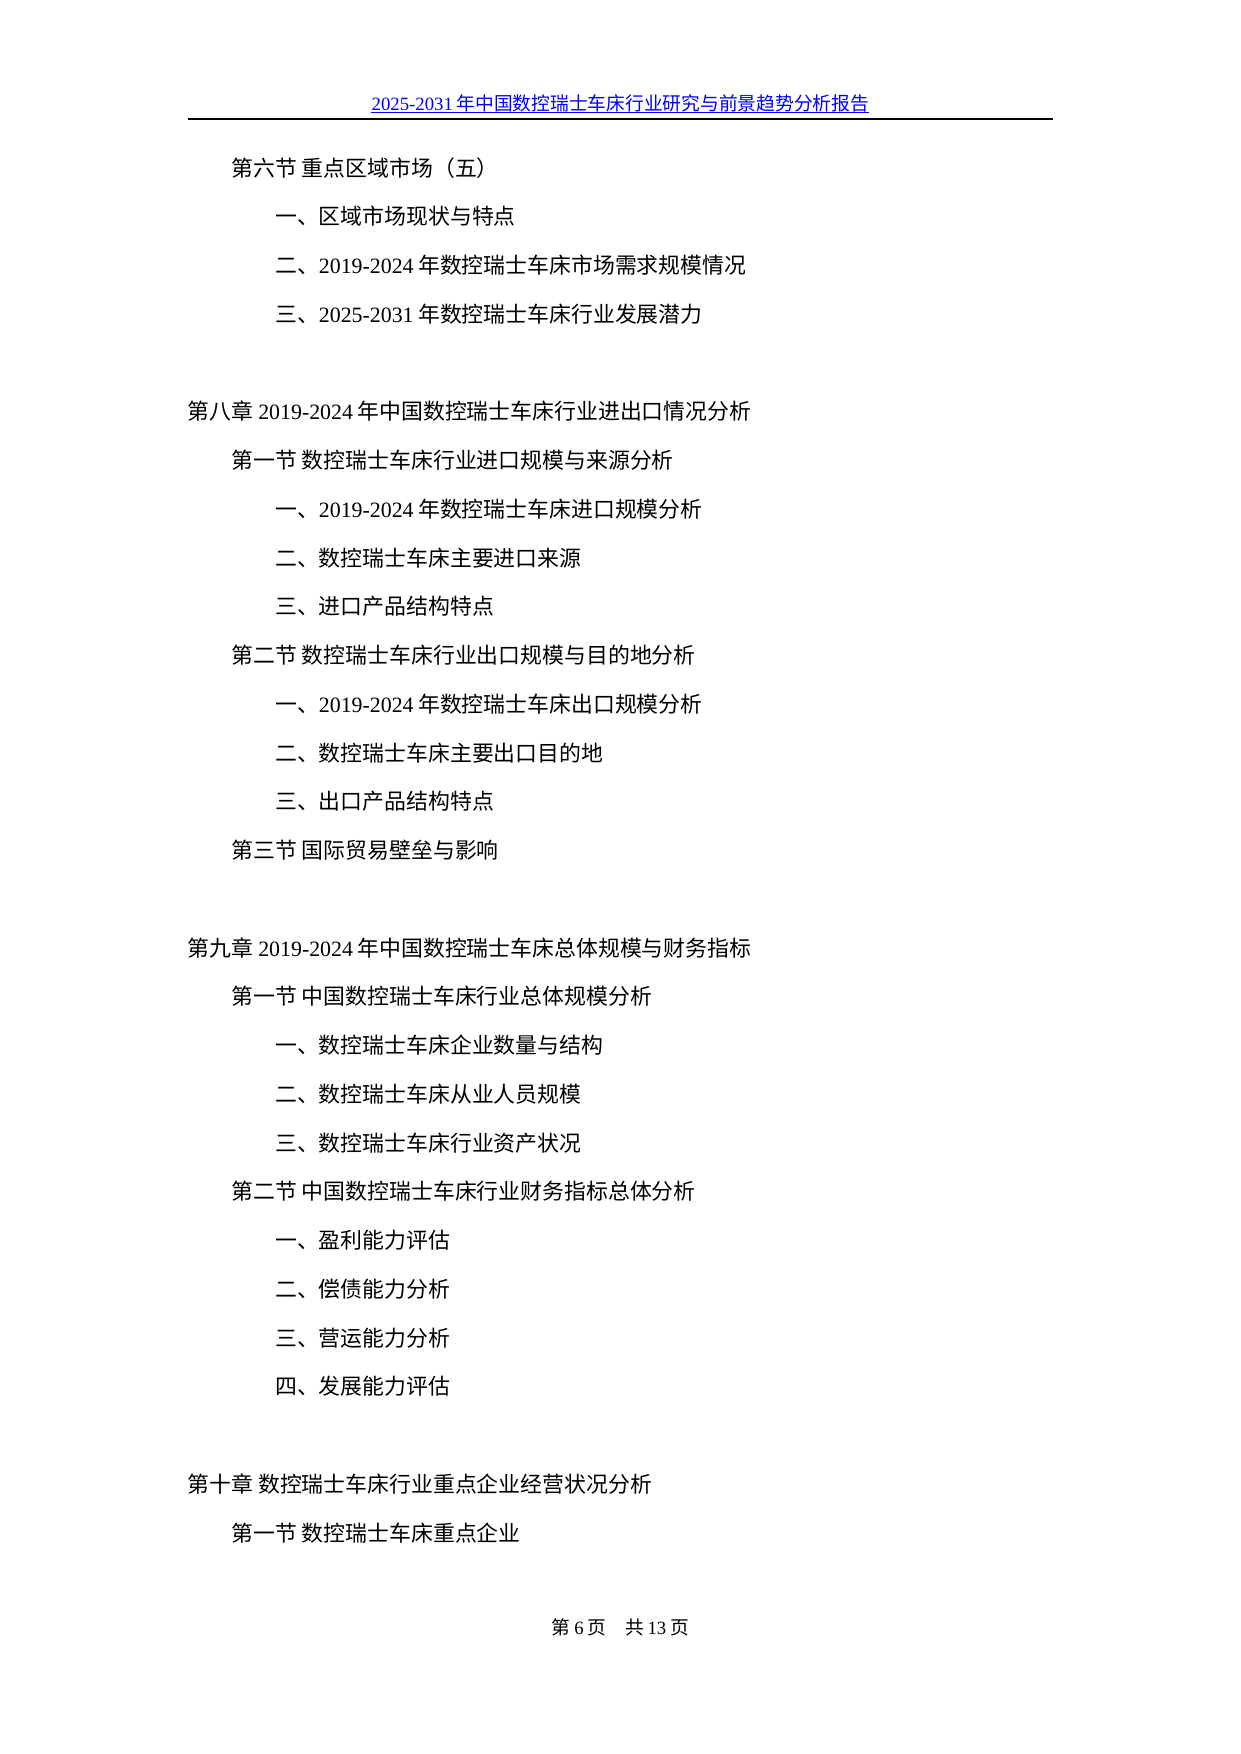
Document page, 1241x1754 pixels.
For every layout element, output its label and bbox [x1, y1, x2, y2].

text [187, 150, 1053, 1548]
